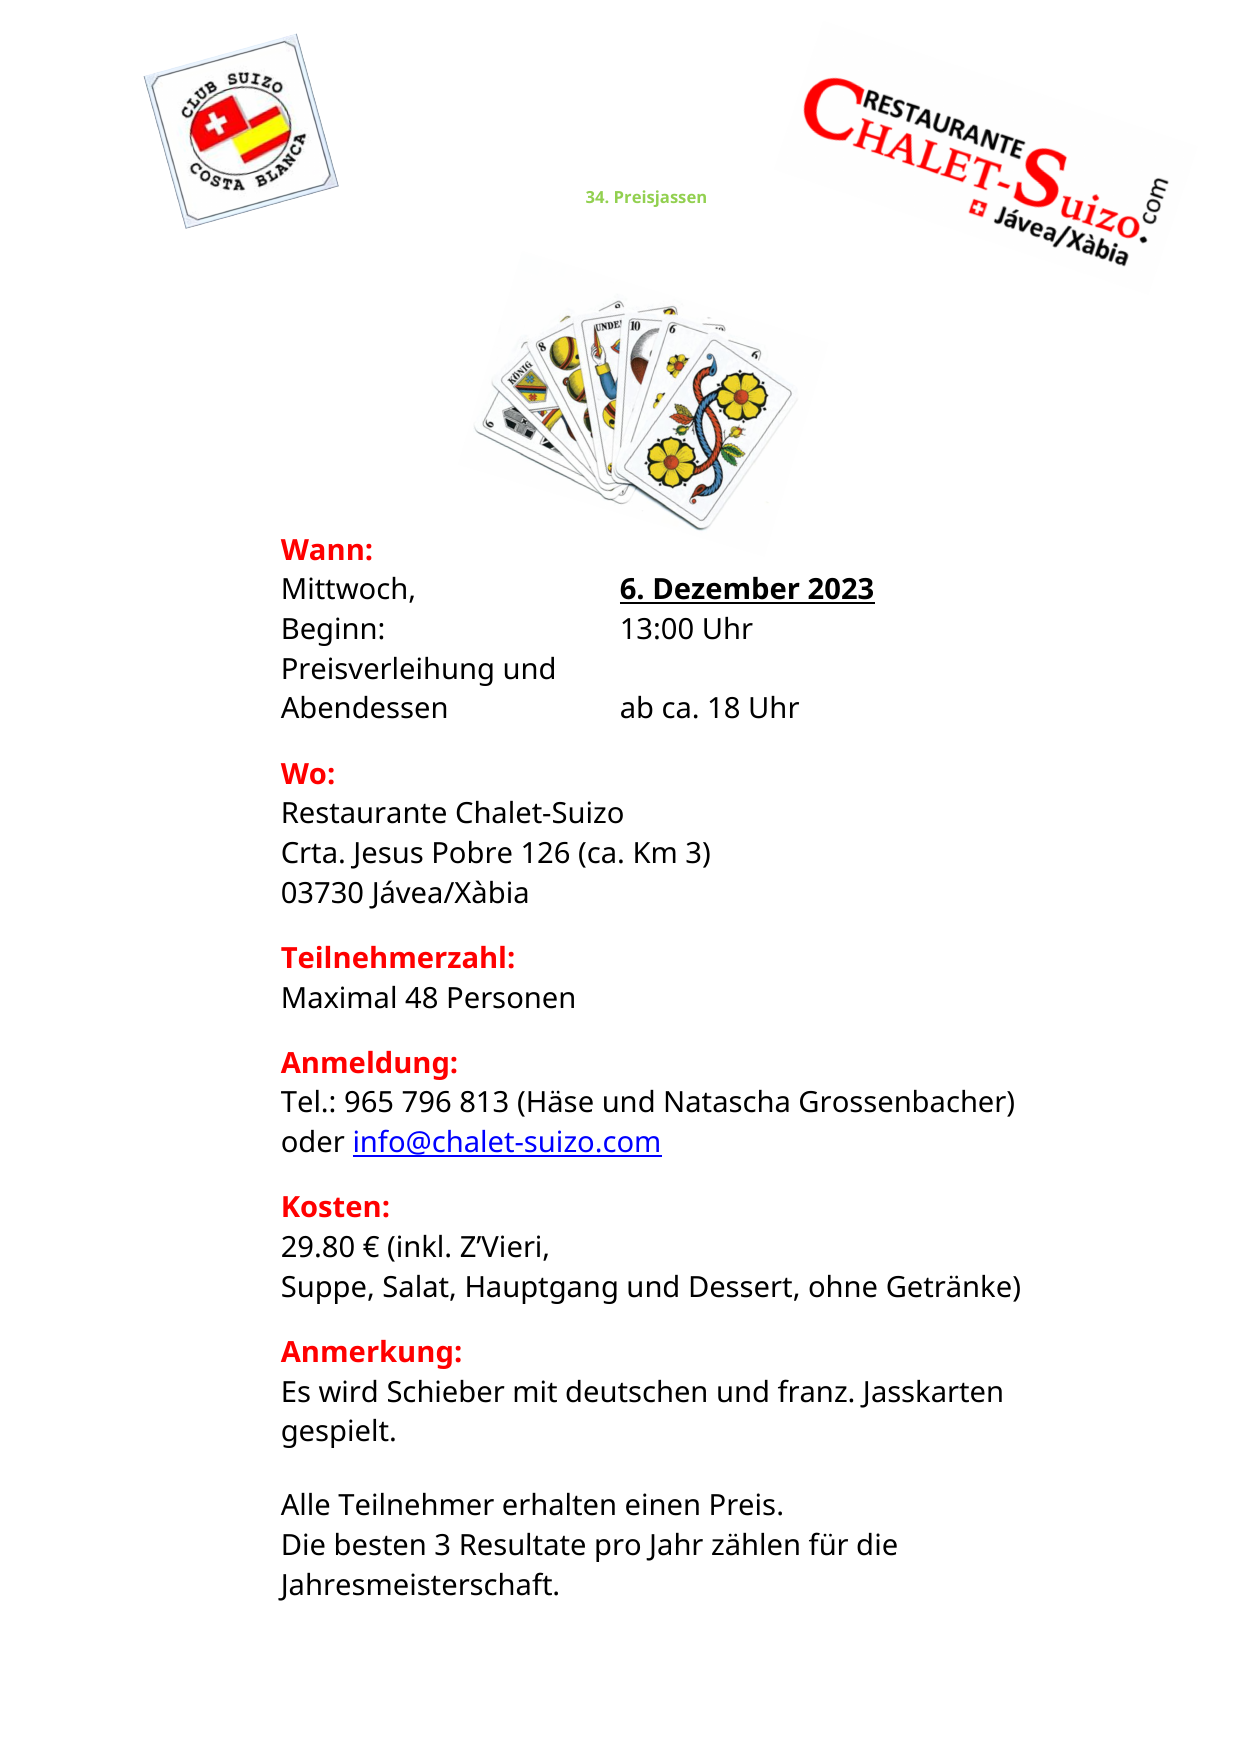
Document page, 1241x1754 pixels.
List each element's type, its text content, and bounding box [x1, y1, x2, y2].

text Preisverleihung und [207, 648, 1092, 688]
text Crta. Jesus Pobre 126 (ca. Km 3) [207, 832, 1092, 872]
picture [458, 251, 828, 556]
text Suppe, Salat, Hauptgang und Dessert, ohne Getränke) [207, 1266, 1092, 1306]
text Kosten: [207, 1187, 1092, 1226]
text Maximal 48 Personen [207, 977, 1092, 1017]
text Tel.: 965 796 813 (Häse und Natascha Grossenbacher) [207, 1082, 1092, 1121]
text Mittwoch, 6. Dezember 2023 [207, 569, 1092, 608]
text Teilnehmerzahl: [207, 937, 1092, 977]
text Restaurante Chalet-Suizo [207, 793, 1092, 832]
text oder info@chalet-suizo.com [207, 1121, 1092, 1161]
text Abendessen ab ca. 18 Uhr [207, 688, 1092, 727]
text Alle Teilnehmer erhalten einen Preis. [207, 1484, 1092, 1524]
text Beginn: 13:00 Uhr [207, 608, 1092, 648]
text Wann: [207, 529, 1092, 569]
text Anmeldung: [207, 1042, 1092, 1082]
text Es wird Schieber mit deutschen und franz. Jasskarten gespielt. [281, 1371, 1092, 1450]
text Wo: [207, 753, 1092, 793]
text Anmerkung: [207, 1331, 1092, 1371]
picture [144, 34, 338, 228]
text 03730 Jávea/Xàbia [207, 872, 1092, 912]
text Die besten 3 Resultate pro Jahr zählen für die Jahresmeisterschaft. [281, 1524, 1092, 1603]
text 29.80 € (inkl. Z’Vieri, [207, 1226, 1092, 1266]
picture [775, 21, 1197, 294]
